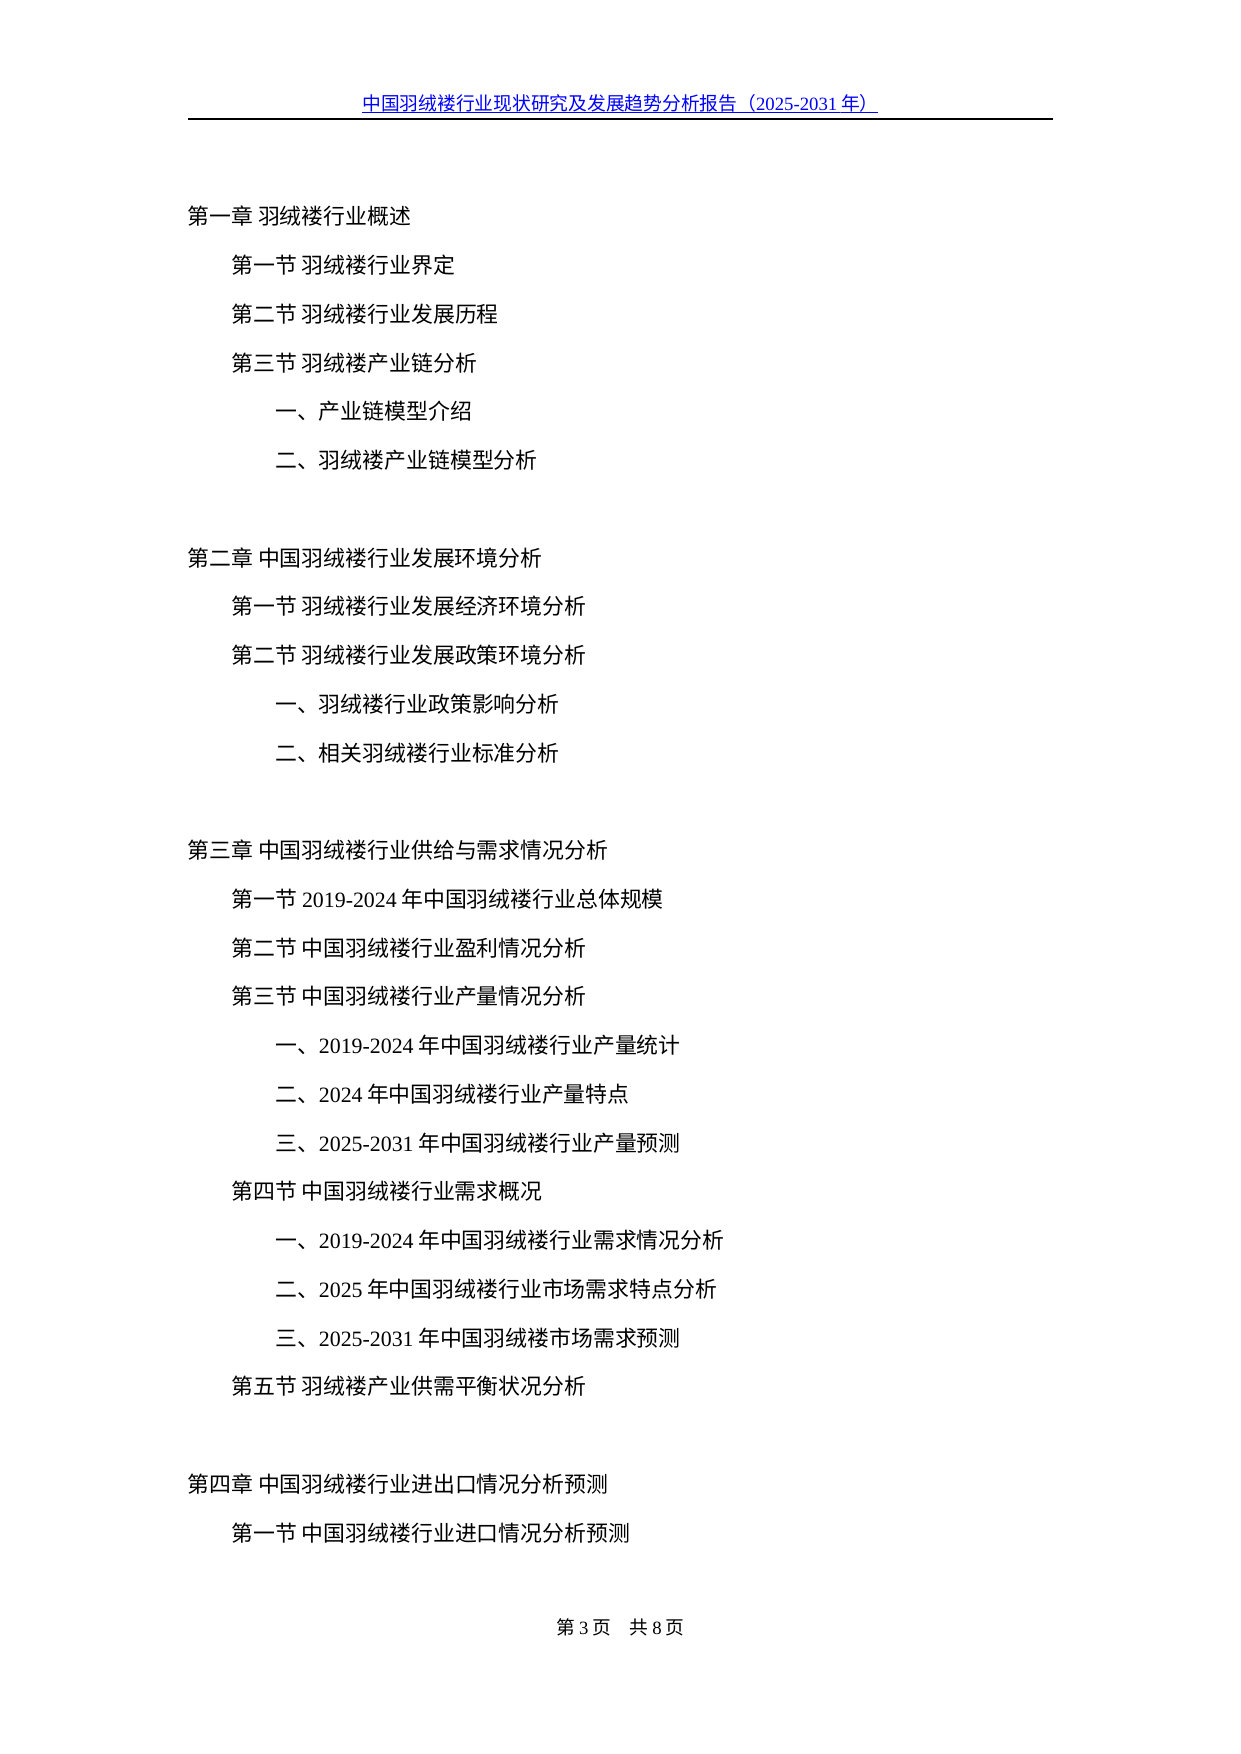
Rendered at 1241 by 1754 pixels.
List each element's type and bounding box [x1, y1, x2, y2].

text [187, 150, 1053, 1548]
